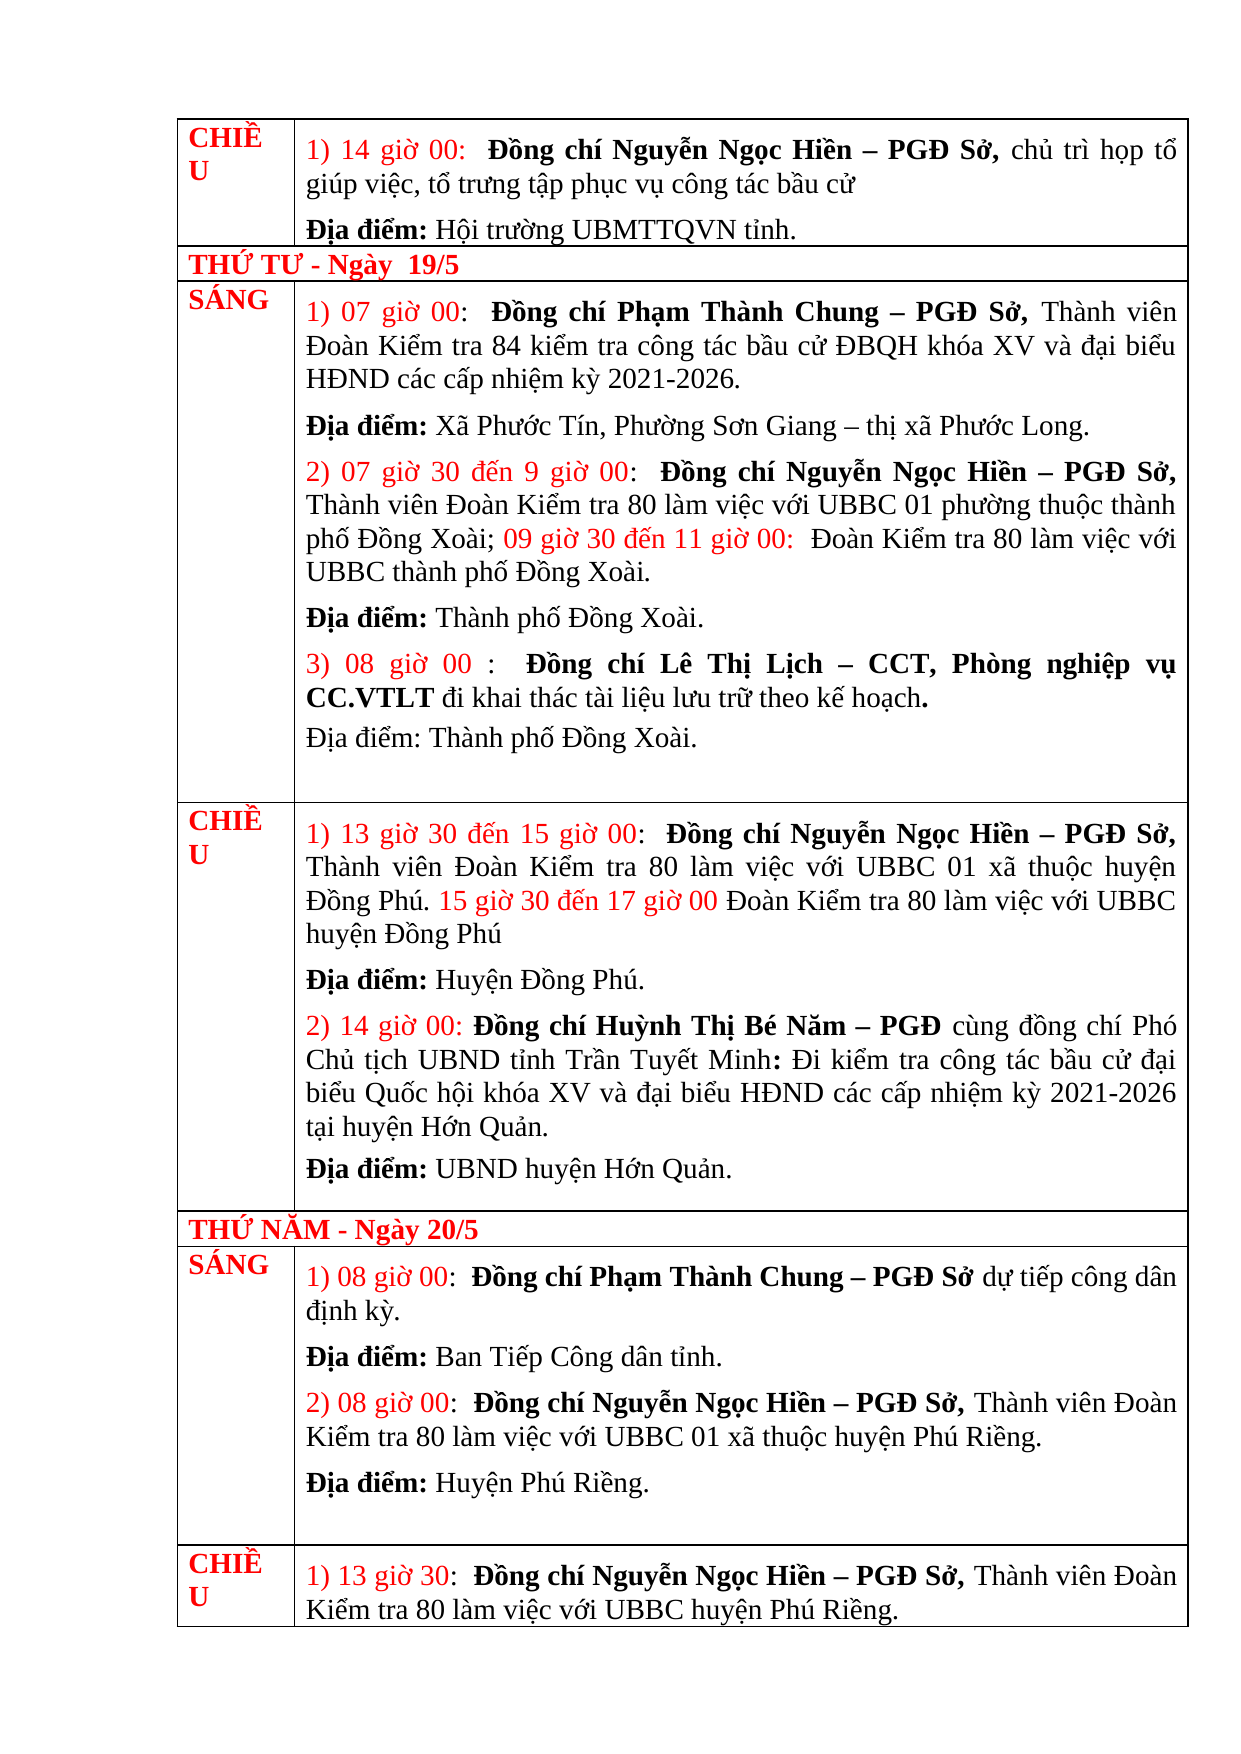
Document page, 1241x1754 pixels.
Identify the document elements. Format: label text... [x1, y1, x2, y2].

table_cell 1) 13 giờ 30 đến 15 giờ 00: Đồng chí Nguyễn Ngọc Hiền – PGĐ Sở, Thành viên Đoàn Kiểm tra 80 làm việc với UBBC 01 xã thuộc huyện Đồng Phú. 15 giờ 30 đến 17 giờ 00 Đoàn Kiểm tra 80 làm việc với UBBC huyện Đồng Phú Địa điểm: Huyện Đồng Phú. 2) 14 giờ 00: Đồng chí Huỳnh Thị Bé Năm – PGĐ cùng đồng chí Phó Chủ tịch UBND tỉnh Trần Tuyết Minh: Đi kiểm tra công tác bầu cử đại biểu Quốc hội khóa XV và đại biểu HĐND các cấp nhiệm kỳ 2021-2026 tại huyện Hớn Quản. Địa điểm: UBND huyện Hớn Quản. [295, 803, 1187, 1210]
table_cell SÁNG [178, 1247, 294, 1544]
table_cell CHIỀU [178, 1546, 294, 1626]
table_cell 1) 14 giờ 00: Đồng chí Nguyễn Ngọc Hiền – PGĐ Sở, chủ trì họp tổ giúp việc, tổ trưng tập phục vụ công tác bầu cử Địa điểm: Hội trường UBMTTQVN tỉnh. [295, 120, 1187, 245]
table_cell THỨ NĂM - Ngày 20/5 [178, 1212, 1187, 1246]
table_cell SÁNG [178, 282, 294, 802]
table_cell CHIỀU [178, 120, 294, 245]
table_cell CHIỀU [178, 803, 294, 1210]
table_cell 1) 07 giờ 00: Đồng chí Phạm Thành Chung – PGĐ Sở, Thành viên Đoàn Kiểm tra 84 kiểm tra công tác bầu cử ĐBQH khóa XV và đại biểu HĐND các cấp nhiệm kỳ 2021-2026. Địa điểm: Xã Phước Tín, Phường Sơn Giang – thị xã Phước Long. 2) 07 giờ 30 đến 9 giờ 00: Đồng chí Nguyễn Ngọc Hiền – PGĐ Sở, Thành viên Đoàn Kiểm tra 80 làm việc với UBBC 01 phường thuộc thành phố Đồng Xoài; 09 giờ 30 đến 11 giờ 00: Đoàn Kiểm tra 80 làm việc với UBBC thành phố Đồng Xoài. Địa điểm: Thành phố Đồng Xoài. 3) 08 giờ 00 : Đồng chí Lê Thị Lịch – CCT, Phòng nghiệp vụ CC.VTLT đi khai thác tài liệu lưu trữ theo kế hoạch. Địa điểm: Thành phố Đồng Xoài. [295, 282, 1187, 802]
table_cell THỨ TƯ - Ngày 19/5 [178, 247, 1187, 280]
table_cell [295, 1546, 1187, 1626]
table_cell 1) 08 giờ 00: Đồng chí Phạm Thành Chung – PGĐ Sở dự tiếp công dân định kỳ. Địa điểm: Ban Tiếp Công dân tỉnh. 2) 08 giờ 00: Đồng chí Nguyễn Ngọc Hiền – PGĐ Sở, Thành viên Đoàn Kiểm tra 80 làm việc với UBBC 01 xã thuộc huyện Phú Riềng. Địa điểm: Huyện Phú Riềng. [295, 1247, 1187, 1544]
